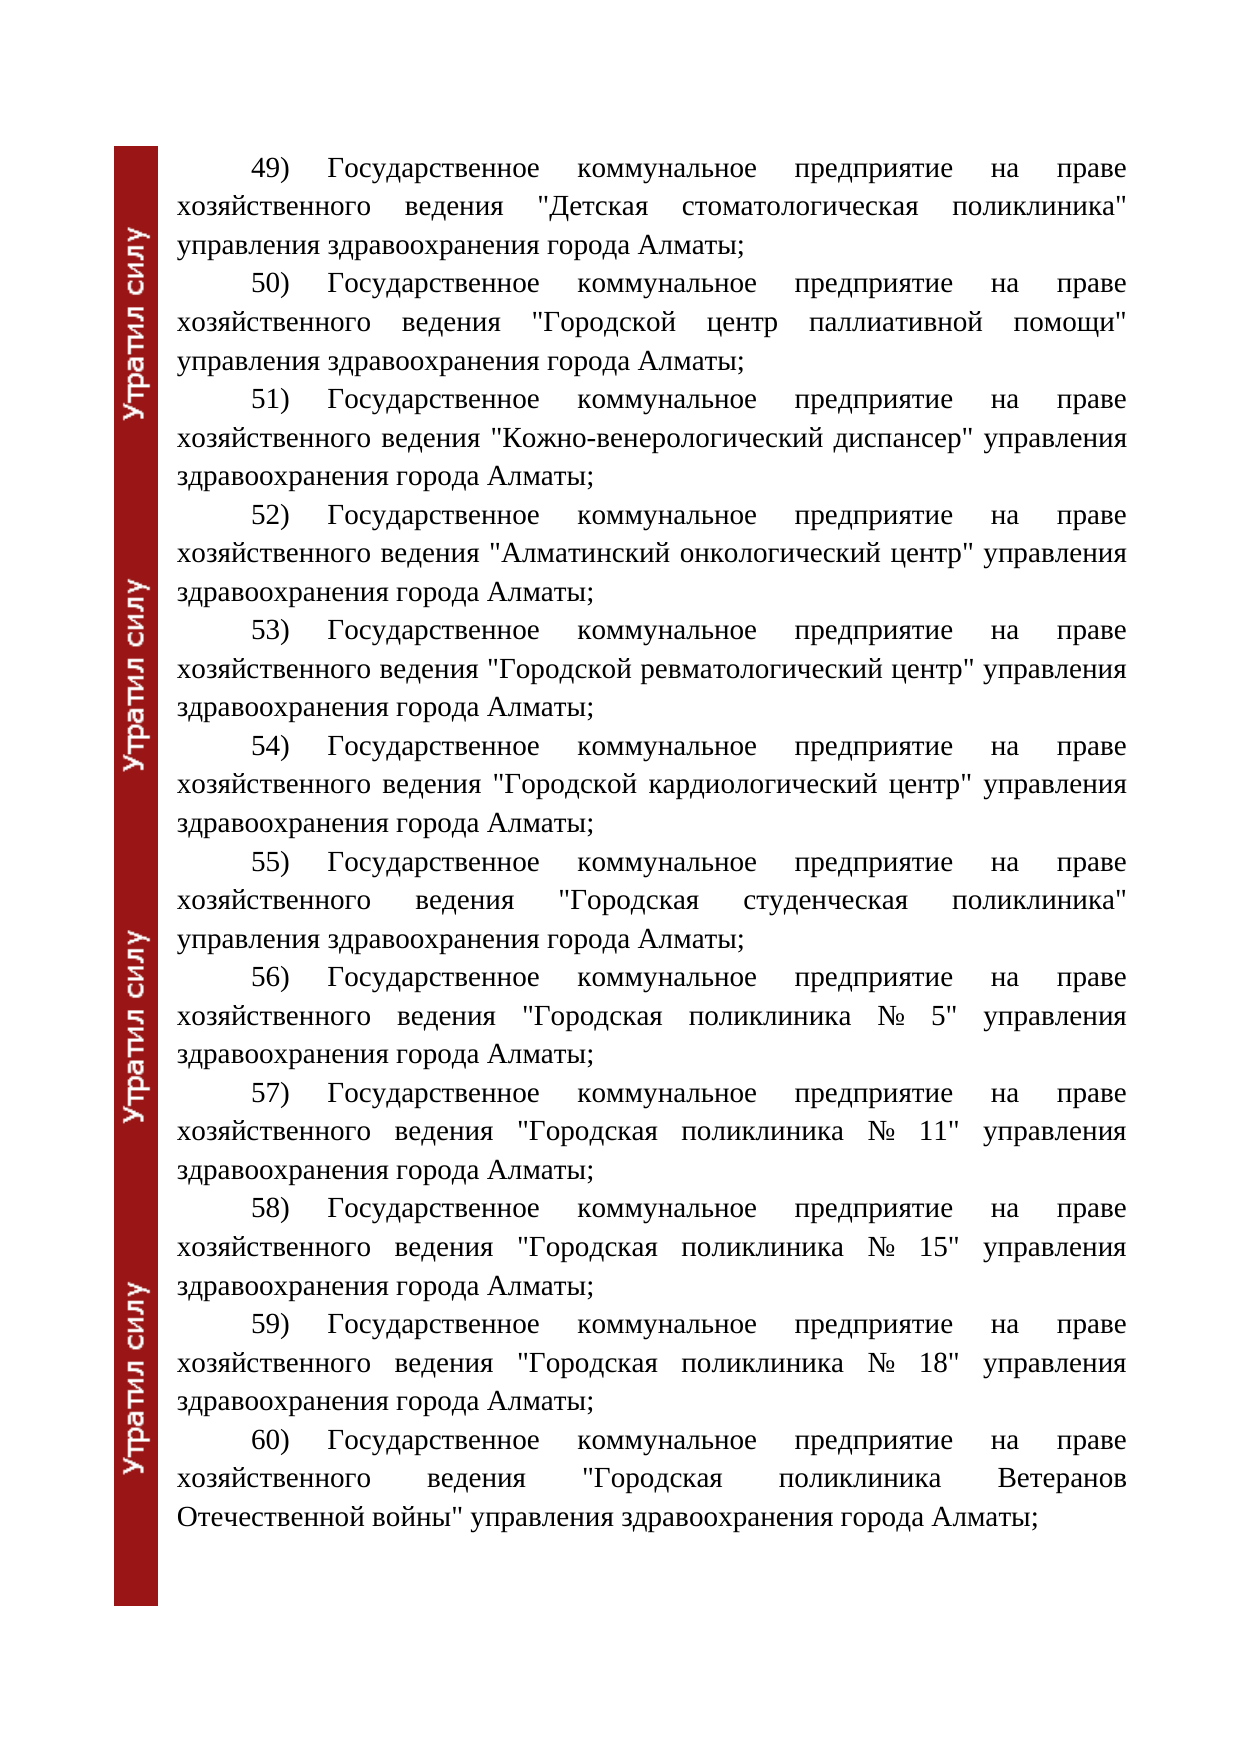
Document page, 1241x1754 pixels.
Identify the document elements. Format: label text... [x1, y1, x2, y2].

text 51) Государственное коммунальное предприятие на праве хозяйственного ведения "Кожно-венерологический диспансер" управления здравоохранения города Алматы; [112, 381, 1128, 492]
text 58) Государственное коммунальное предприятие на праве хозяйственного ведения "Городская поликлиника № 15" управления здравоохранения города Алматы; [112, 1191, 1128, 1301]
picture [114, 723, 158, 728]
picture [114, 607, 158, 612]
picture [114, 1186, 158, 1191]
picture [114, 376, 158, 381]
text 57) Государственное коммунальное предприятие на праве хозяйственного ведения "Городская поликлиника № 11" управления здравоохранения города Алматы; [112, 1075, 1128, 1186]
text 50) Государственное коммунальное предприятие на праве хозяйственного ведения "Городской центр паллиативной помощи" управления здравоохранения города Алматы; [112, 266, 1128, 376]
text 59) Государственное коммунальное предприятие на праве хозяйственного ведения "Городская поликлиника № 18" управления здравоохранения города Алматы; [112, 1306, 1128, 1417]
picture [114, 1532, 158, 1606]
picture [114, 146, 158, 150]
picture [114, 954, 158, 959]
picture [114, 1417, 158, 1422]
picture [114, 839, 158, 844]
text 56) Государственное коммунальное предприятие на праве хозяйственного ведения "Городская поликлиника № 5" управления здравоохранения города Алматы; [112, 959, 1128, 1070]
picture [114, 1301, 158, 1306]
picture [114, 492, 158, 497]
picture [114, 1070, 158, 1075]
text 49) Государственное коммунальное предприятие на праве хозяйственного ведения "Детская стоматологическая поликлиника" управления здравоохранения города Алматы; [112, 150, 1128, 261]
text 52) Государственное коммунальное предприятие на праве хозяйственного ведения "Алматинский онкологический центр" управления здравоохранения города Алматы; [112, 497, 1128, 607]
text 53) Государственное коммунальное предприятие на праве хозяйственного ведения "Городской ревматологический центр" управления здравоохранения города Алматы; [112, 612, 1128, 723]
text 54) Государственное коммунальное предприятие на праве хозяйственного ведения "Городской кардиологический центр" управления здравоохранения города Алматы; [112, 728, 1128, 839]
text 55) Государственное коммунальное предприятие на праве хозяйственного ведения "Городская студенческая поликлиника" управления здравоохранения города Алматы; [112, 844, 1128, 954]
picture [114, 261, 158, 266]
text 60) Государственное коммунальное предприятие на праве хозяйственного ведения "Городская поликлиника Ветеранов Отечественной войны" управления здравоохранения города Алматы; [112, 1422, 1128, 1532]
